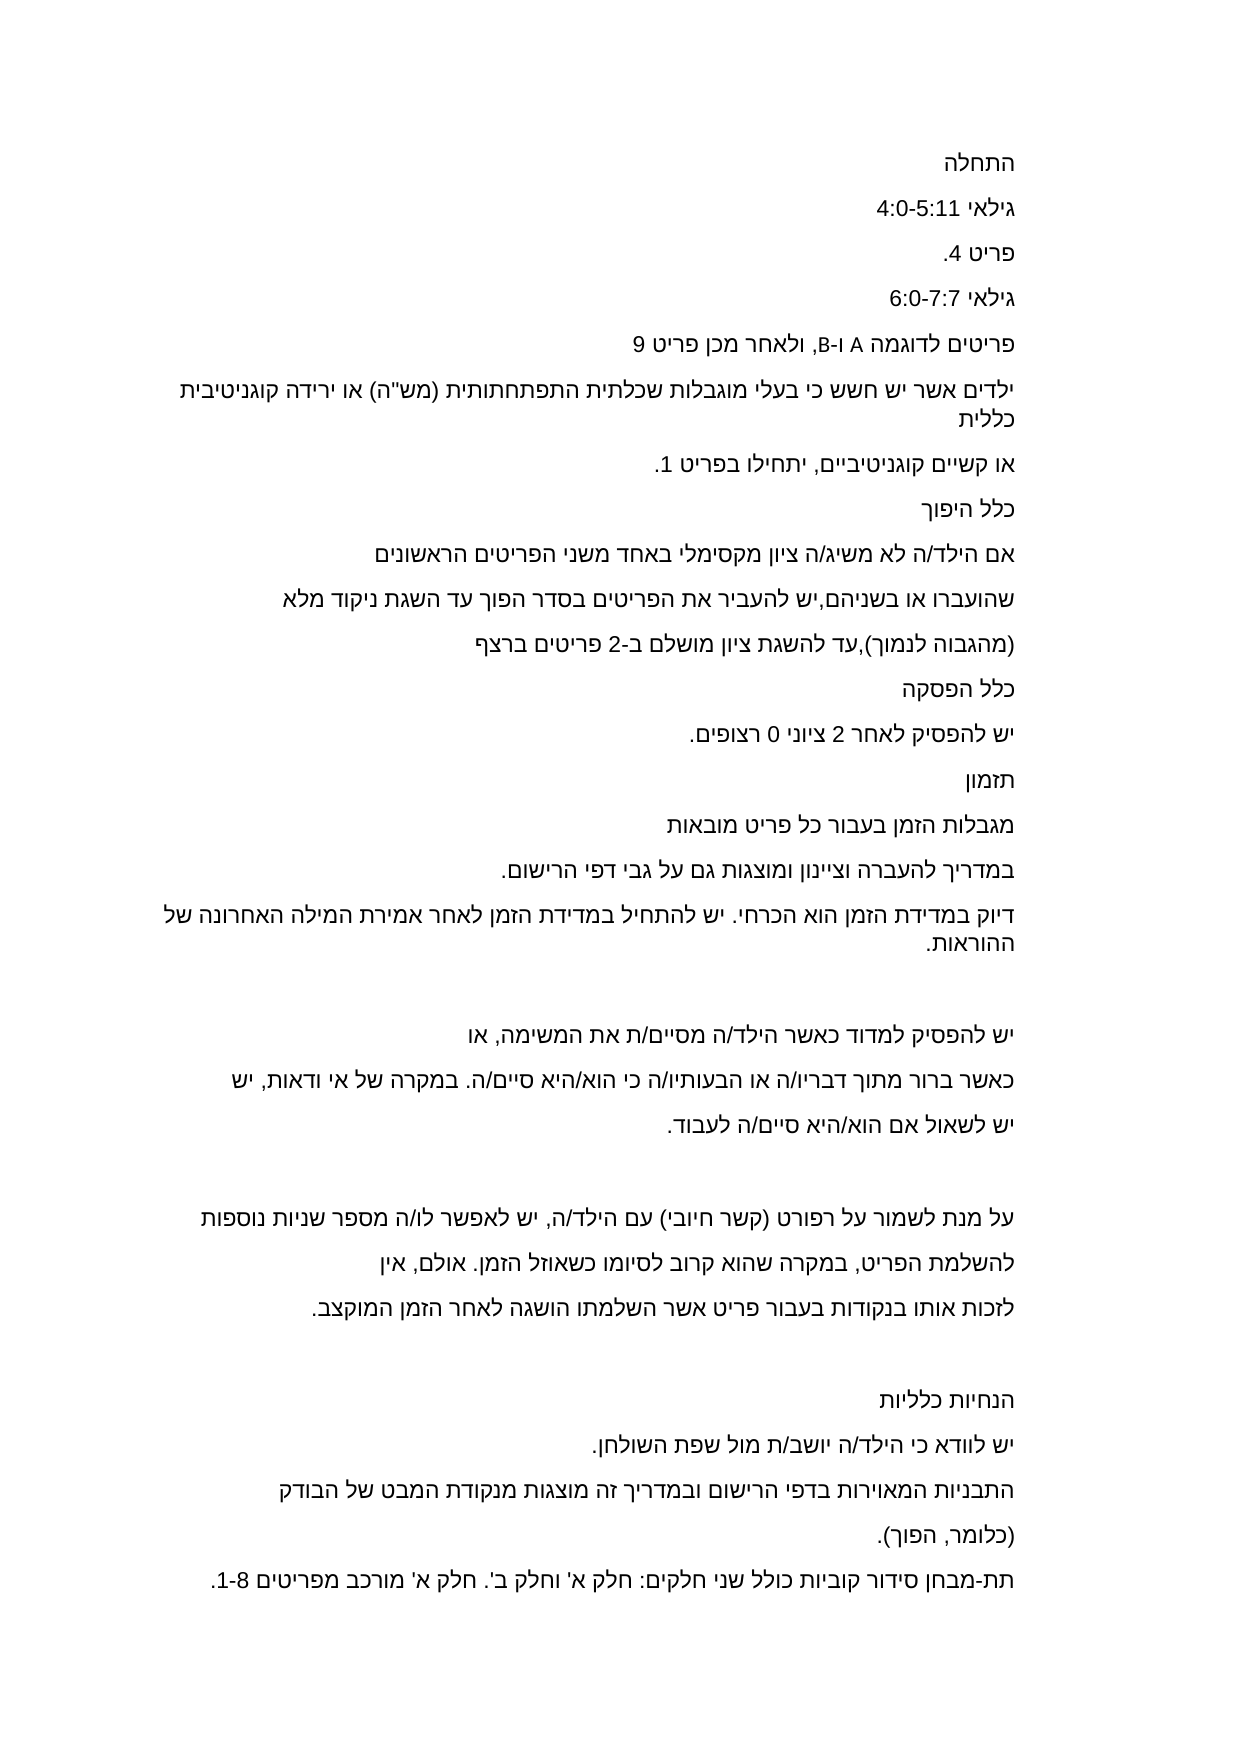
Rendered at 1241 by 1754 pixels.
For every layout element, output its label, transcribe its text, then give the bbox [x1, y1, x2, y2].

text כאשר ברור מתוך דבריו/ה או הבעותיו/ה כי הוא/היא סיים/ה. במקרה של אי ודאות, יש [150, 1067, 1015, 1094]
text על מנת לשמור על רפורט (קשר חיובי) עם הילד/ה, יש לאפשר לו/ה מספר שניות נוספות [150, 1204, 1015, 1231]
text כלל הפסקה [150, 676, 1015, 703]
text דיוק במדידת הזמן הוא הכרחי. יש להתחיל במדידת הזמן לאחר אמירת המילה האחרונה של ההוראות. [150, 902, 1015, 957]
text יש להפסיק למדוד כאשר הילד/ה מסיים/ת את המשימה, או [150, 1022, 1015, 1049]
text (מהגבוה לנמוך),עד להשגת ציון מושלם ב-2 פריטים ברצף [150, 631, 1015, 658]
text גילאי 6:0-7:7 [150, 285, 1015, 312]
text (כלומר, הפוך). [150, 1522, 1015, 1548]
text לזכות אותו בנקודות בעבור פריט אשר השלמתו הושגה לאחר הזמן המוקצב. [150, 1295, 1015, 1321]
text שהועברו או בשניהם,יש להעביר את הפריטים בסדר הפוך עד השגת ניקוד מלא [150, 586, 1015, 612]
text יש לוודא כי הילד/ה יושב/ת מול שפת השולחן. [150, 1432, 1015, 1458]
text יש לשאול אם הוא/היא סיים/ה לעבוד. [150, 1112, 1015, 1139]
text תת-מבחן סידור קוביות כולל שני חלקים: חלק א' וחלק ב'. חלק א' מורכב מפריטים 1-8. [150, 1567, 1015, 1593]
text או קשיים קוגניטיביים, יתחילו בפריט 1. [150, 451, 1015, 477]
text יש להפסיק לאחר 2 ציוני 0 רצופים. [150, 721, 1015, 748]
text תזמון [150, 767, 1015, 793]
text גילאי 4:0-5:11 [150, 195, 1015, 221]
text פריט 4. [150, 240, 1015, 267]
text להשלמת הפריט, במקרה שהוא קרוב לסיומו כשאוזל הזמן. אולם, אין [150, 1249, 1015, 1276]
text ילדים אשר יש חשש כי בעלי מוגבלות שכלתית התפתחתותית (מש"ה) או ירידה קוגניטיבית כללית [150, 377, 1015, 432]
text התחלה [150, 150, 1015, 176]
text התבניות המאוירות בדפי הרישום ובמדריך זה מוצגות מנקודת המבט של הבודק [150, 1477, 1015, 1503]
text הנחיות כלליות [150, 1387, 1015, 1413]
text כלל היפוך [150, 496, 1015, 522]
text במדריך להעברה וציינון ומוצגות גם על גבי דפי הרישום. [150, 857, 1015, 883]
text אם הילד/ה לא משיג/ה ציון מקסימלי באחד משני הפריטים הראשונים [150, 541, 1015, 567]
text מגבלות הזמן בעבור כל פריט מובאות [150, 812, 1015, 838]
text פריטים לדוגמה A ו-B, ולאחר מכן פריט 9 [150, 330, 1015, 358]
